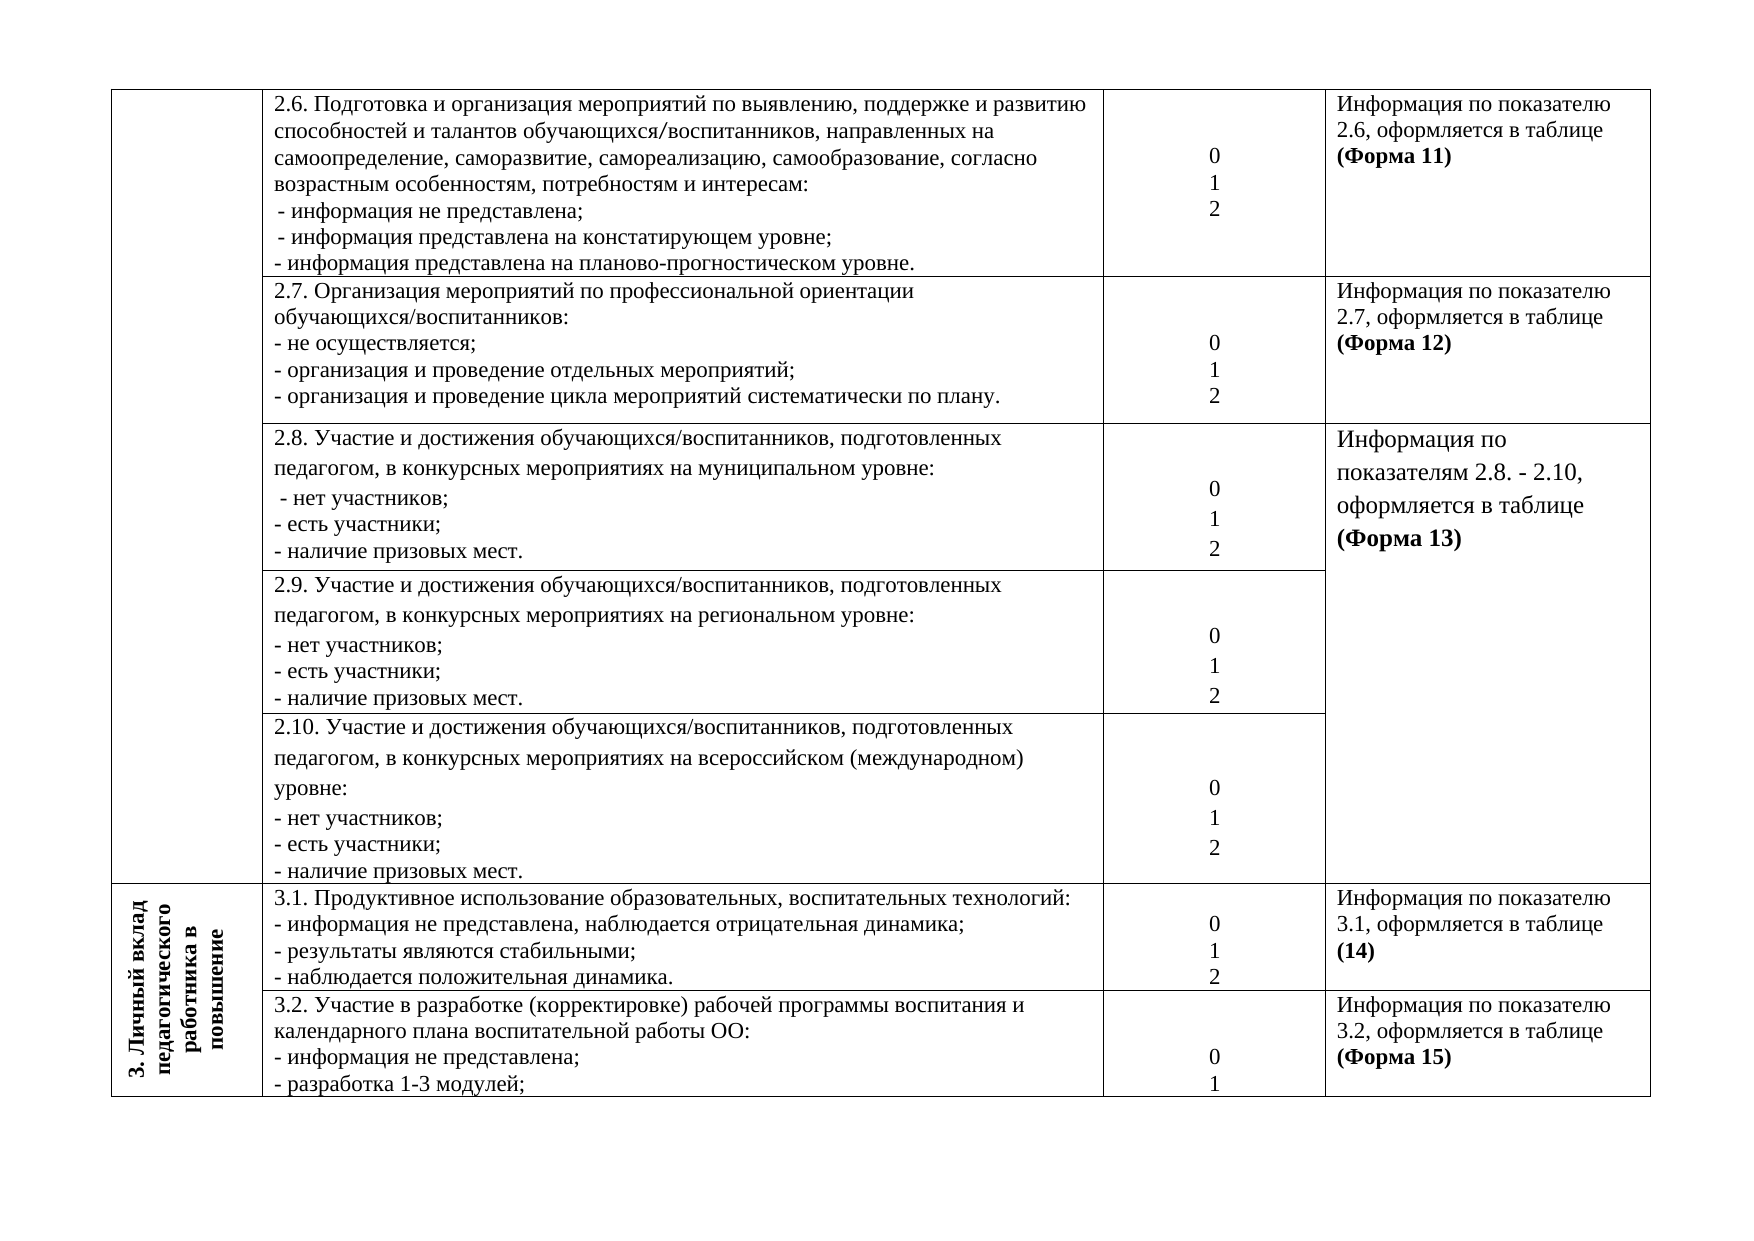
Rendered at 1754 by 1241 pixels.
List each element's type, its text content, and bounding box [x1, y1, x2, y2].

table_cell 0 1 2 [1104, 424, 1325, 570]
table_cell 2.7. Организация мероприятий по профессиональной ориентации обучающихся/воспитанников: - не осуществляется; - организация и проведение отдельных мероприятий; - организация и проведение цикла мероприятий систематически по плану. [263, 277, 1103, 423]
table_cell 0 1 2 [1104, 277, 1325, 423]
table_cell 2.9. Участие и достижения обучающихся/воспитанников, подготовленных педагогом, в конкурсных мероприятиях на региональном уровне: - нет участников; - есть участники; - наличие призовых мест. [263, 571, 1103, 712]
table_cell 3. Личный вклад педагогического работника в повышение качества образования [112, 884, 262, 1096]
table_cell 2.10. Участие и достижения обучающихся/воспитанников, подготовленных педагогом, в конкурсных мероприятиях на всероссийском (международном) уровне: - нет участников; - есть участники; - наличие призовых мест. [263, 714, 1103, 883]
table_cell 0 1 2 [1104, 571, 1325, 712]
table_cell Информация по показателю 2.7, оформляется в таблице (Форма 12) [1326, 277, 1650, 423]
table_cell 0 1 2 [1104, 991, 1325, 1096]
table_cell Информация по показателю 2.6, оформляется в таблице (Форма 11) [1326, 90, 1650, 276]
table_cell 0 1 2 [1104, 714, 1325, 883]
table_cell Информация по показателю 3.1, оформляется в таблице (14) [1326, 884, 1650, 989]
table_cell Информация по показателям 2.8. - 2.10, оформляется в таблице (Форма 13) [1326, 424, 1650, 883]
table_cell 0 1 2 [1104, 884, 1325, 989]
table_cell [1326, 991, 1650, 1096]
table_cell 2.8. Участие и достижения обучающихся/воспитанников, подготовленных педагогом, в конкурсных мероприятиях на муниципальном уровне: - нет участников; - есть участники; - наличие призовых мест. [263, 424, 1103, 570]
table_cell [263, 991, 1103, 1096]
table_cell 0 1 2 [1104, 90, 1325, 276]
table_cell 3.1. Продуктивное использование образовательных, воспитательных технологий: - информация не представлена, наблюдается отрицательная динамика; - результаты являются стабильными; - наблюдается положительная динамика. [263, 884, 1103, 989]
table_cell 2.6. Подготовка и организация мероприятий по выявлению, поддержке и развитию способностей и талантов обучающихся/воспитанников, направленных на самоопределение, саморазвитие, самореализацию, самообразование, согласно возрастным особенностям, потребностям и интересам: - информация не представлена; - информация представлена на констатирующем уровне; - информация представлена на планово-прогностическом уровне. [263, 90, 1103, 276]
